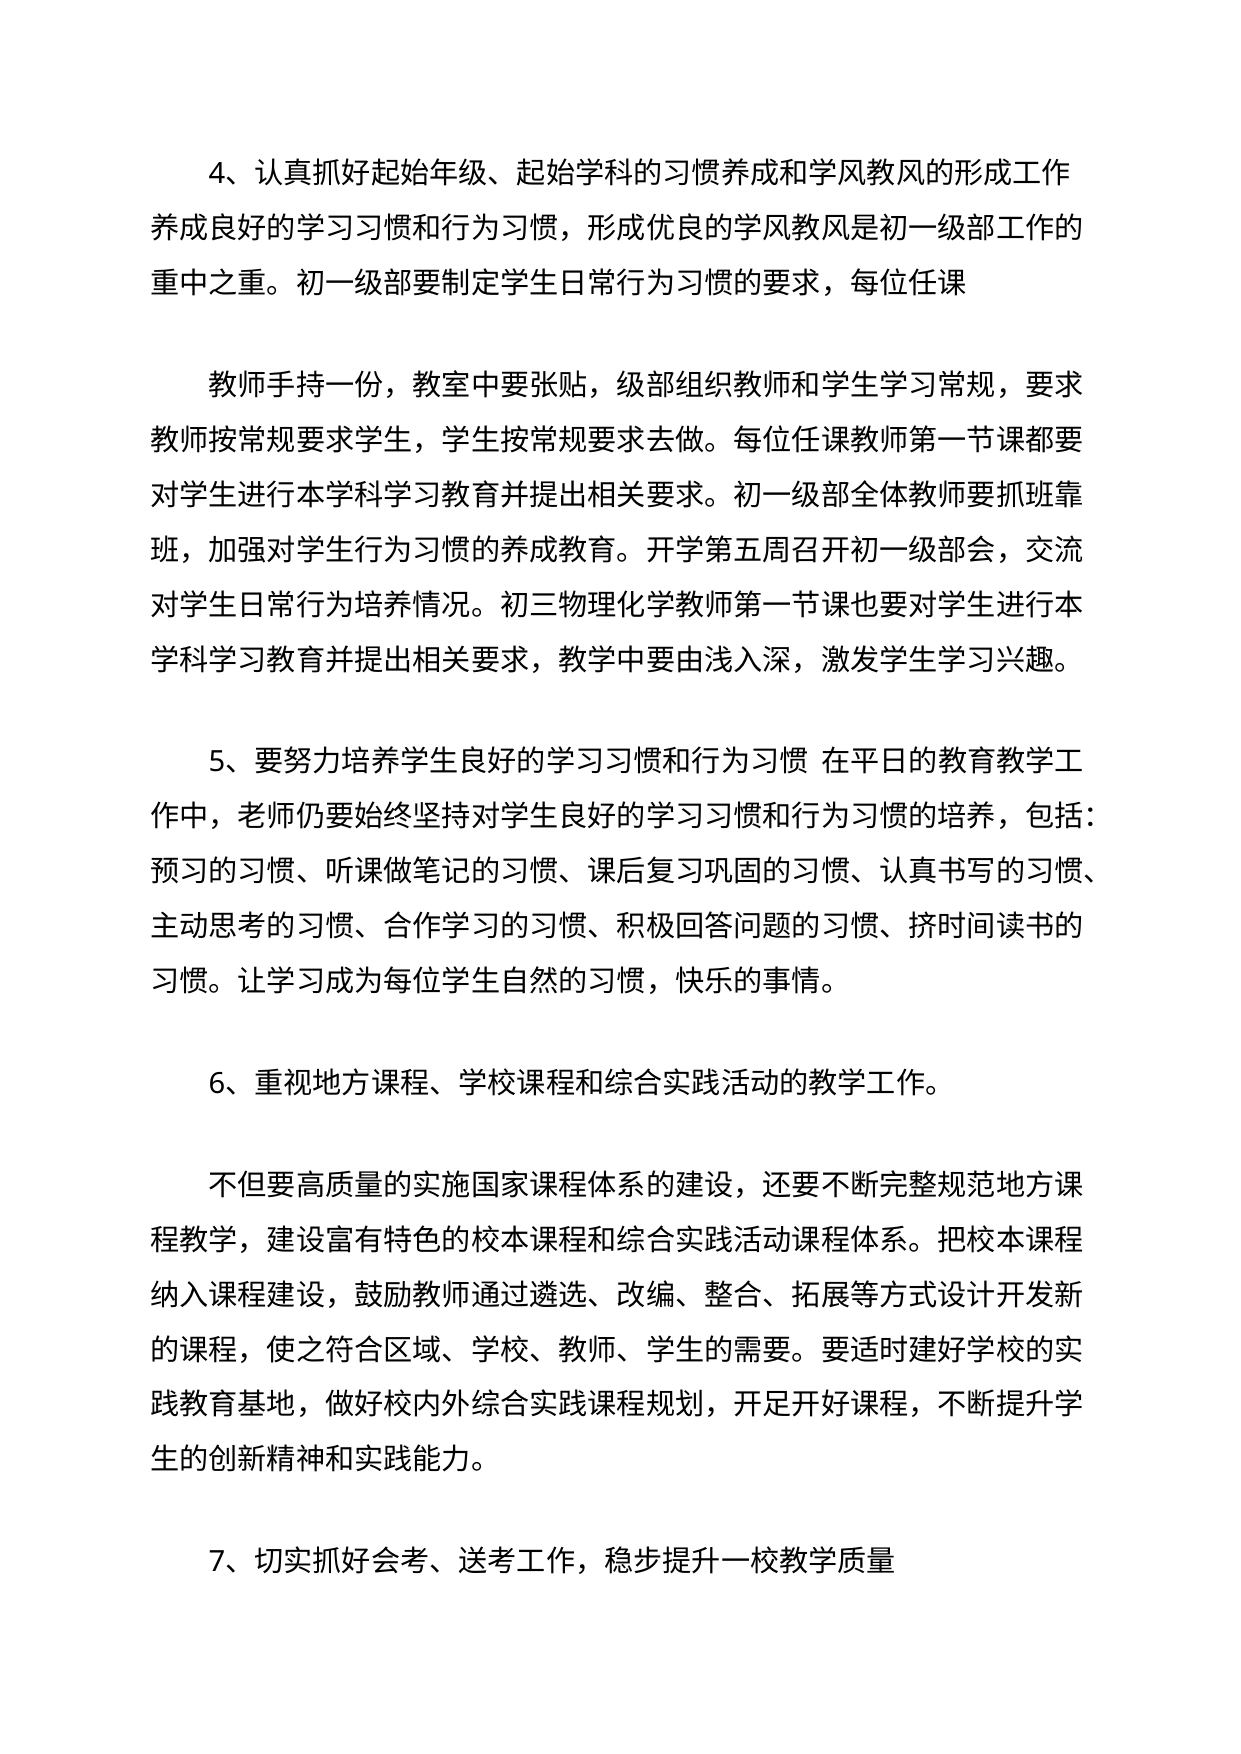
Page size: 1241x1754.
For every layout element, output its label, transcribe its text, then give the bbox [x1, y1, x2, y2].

text 教师手持一份，教室中要张贴，级部组织教师和学生学习常规，要求教师按常规要求学生，学生按常规要求去做。每位任课教师第一节课都要对学生进行本学科学习教育并提出相关要求。初一级部全体教师要抓班靠班，加强对学生行为习惯的养成教育。开学第五周召开初一级部会，交流对学生日常行为培养情况。初三物理化学教师第一节课也要对学生进行本学科学习教育并提出相关要求，教学中要由浅入深，激发学生学习兴趣。 [150, 362, 1090, 678]
text 7、切实抓好会考、送考工作，稳步提升一校教学质量 [150, 1538, 1090, 1580]
text 6、重视地方课程、学校课程和综合实践活动的教学工作。 [150, 1059, 1090, 1102]
text 不但要高质量的实施国家课程体系的建设，还要不断完整规范地方课程教学，建设富有特色的校本课程和综合实践活动课程体系。把校本课程纳入课程建设，鼓励教师通过遴选、改编、整合、拓展等方式设计开发新的课程，使之符合区域、学校、教师、学生的需要。要适时建好学校的实践教育基地，做好校内外综合实践课程规划，开足开好课程，不断提升学生的创新精神和实践能力。 [150, 1161, 1090, 1478]
text 5、要努力培养学生良好的学习习惯和行为习惯 在平日的教育教学工作中，老师仍要始终坚持对学生良好的学习习惯和行为习惯的培养，包括：预习的习惯、听课做笔记的习惯、课后复习巩固的习惯、认真书写的习惯、主动思考的习惯、合作学习的习惯、积极回答问题的习惯、挤时间读书的习惯。让学习成为每位学生自然的习惯，快乐的事情。 [150, 738, 1090, 1000]
text 4、认真抓好起始年级、起始学科的习惯养成和学风教风的形成工作 养成良好的学习习惯和行为习惯，形成优良的学风教风是初一级部工作的重中之重。初一级部要制定学生日常行为习惯的要求，每位任课 [150, 150, 1090, 302]
